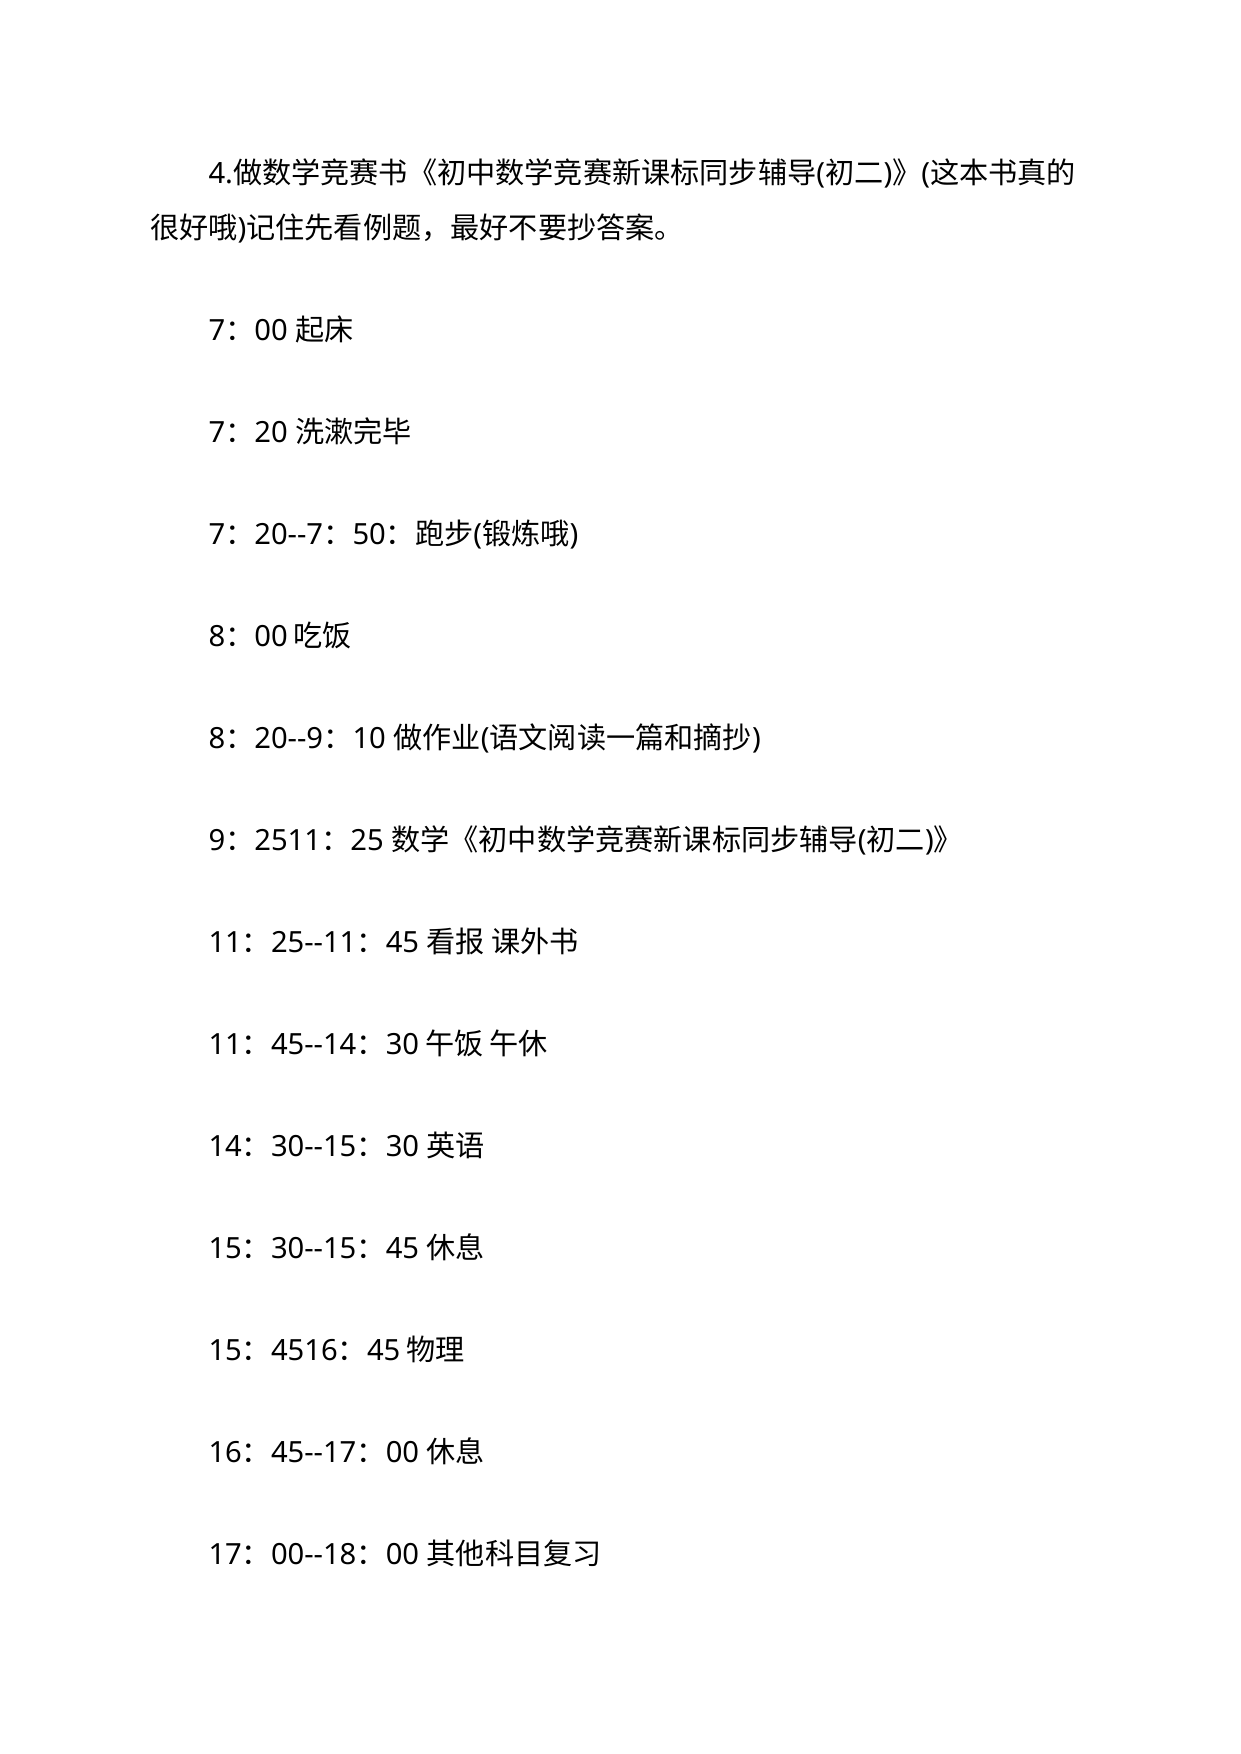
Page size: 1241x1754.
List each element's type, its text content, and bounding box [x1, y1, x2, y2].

text 8：00吃饭 [150, 613, 1090, 655]
text 16：45--17：00 休息 [150, 1429, 1090, 1471]
text 15：30--15：45 休息 [150, 1225, 1090, 1267]
text 7：20--7：50：跑步(锻炼哦) [150, 511, 1090, 553]
text 17：00--18：00 其他科目复习 [150, 1531, 1090, 1573]
text 8：20--9：10 做作业(语文阅读一篇和摘抄) [150, 715, 1090, 757]
text 7：20 洗漱完毕 [150, 409, 1090, 451]
text 7：00 起床 [150, 307, 1090, 349]
text 4.做数学竞赛书《初中数学竞赛新课标同步辅导(初二)》(这本书真的很好哦)记住先看例题，最好不要抄答案。 [150, 150, 1090, 247]
text 11：45--14：30午饭 午休 [150, 1021, 1090, 1063]
text 9：2511：25 数学《初中数学竞赛新课标同步辅导(初二)》 [150, 817, 1090, 859]
text 15：4516：45物理 [150, 1327, 1090, 1369]
text 14：30--15：30 英语 [150, 1123, 1090, 1165]
text 11：25--11：45 看报 课外书 [150, 919, 1090, 961]
